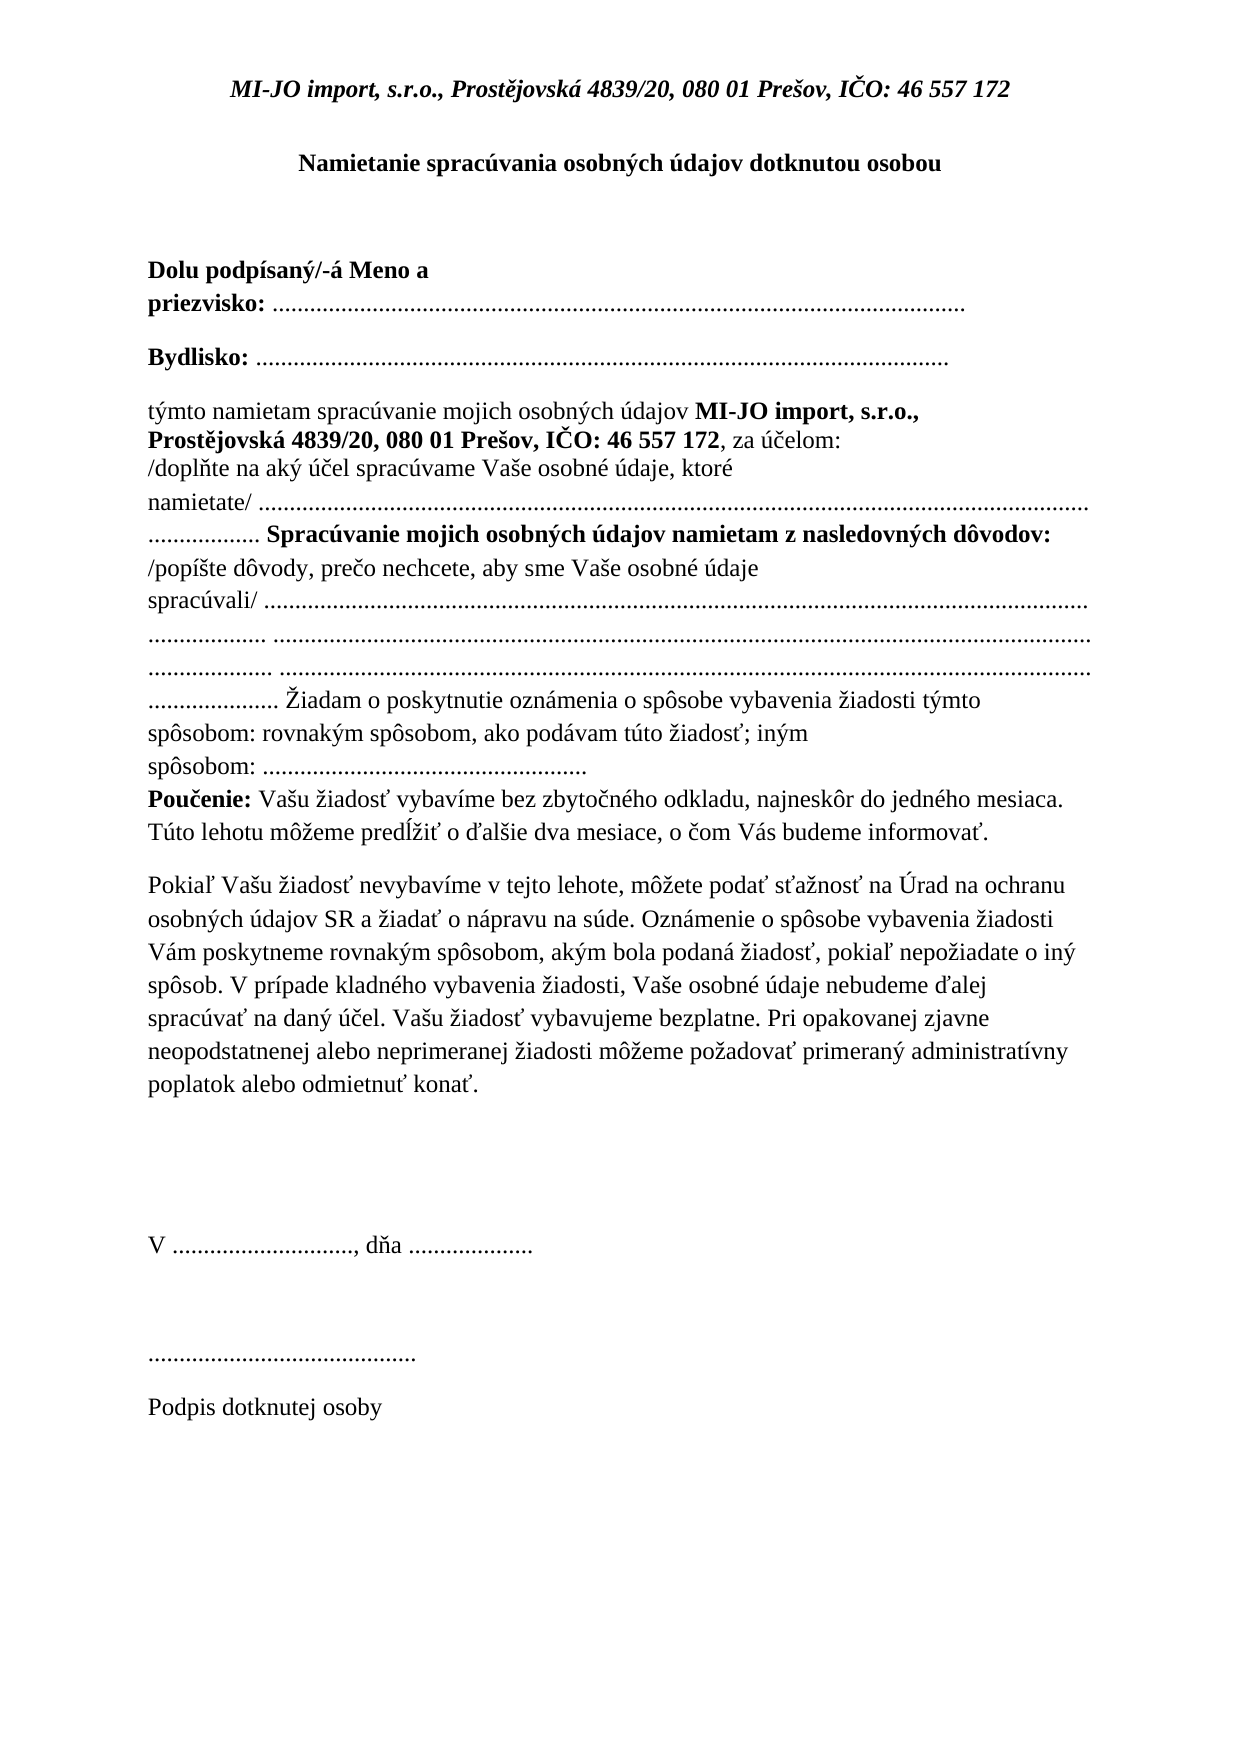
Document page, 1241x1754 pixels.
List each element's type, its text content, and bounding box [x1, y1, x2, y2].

text Poučenie: Vašu žiadosť vybavíme bez zbytočného odkladu, najneskôr do jedného mesiaca. Túto lehotu môžeme predĺžiť o ďalšie dva mesiace, o čom Vás budeme informovať. [148, 784, 1093, 846]
text Namietanie spracúvania osobných údajov dotknutou osobou [148, 148, 1093, 176]
text Bydlisko: ............................................................................................................... [148, 342, 1093, 371]
text /doplňte na aký účel spracúvame Vaše osobné údaje, ktoré namietate/ ....................................................................................................................................................... Spracúvanie mojich osobných údajov namietam z nasledovných dôvodov: /popíšte dôvody, prečo nechcete, aby sme Vaše osobné údaje spracúvali/ ....................................................................................................................................................... ....................................................................................................................................................... ....................................................................................................................................................... Žiadam o poskytnutie oznámenia o spôsobe vybavenia žiadosti týmto spôsobom: rovnakým spôsobom, ako podávam túto žiadosť; iným spôsobom: .................................................... [148, 453, 1093, 779]
text V ............................., dňa .................... [148, 1230, 1093, 1259]
text Pokiaľ Vašu žiadosť nevybavíme v tejto lehote, môžete podať sťažnosť na Úrad na ochranu osobných údajov SR a žiadať o nápravu na súde. Oznámenie o spôsobe vybavenia žiadosti Vám poskytneme rovnakým spôsobom, akým bola podaná žiadosť, pokiaľ nepožiadate o iný spôsob. V prípade kladného vybavenia žiadosti, Vaše osobné údaje nebudeme ďalej spracúvať na daný účel. Vašu žiadosť vybavujeme bezplatne. Pri opakovanej zjavne neopodstatnenej alebo neprimeranej žiadosti môžeme požadovať primeraný administratívny poplatok alebo odmietnuť konať. [148, 871, 1093, 1097]
text Dolu podpísaný/-á Meno a priezvisko: ............................................................................................................... [148, 255, 1093, 317]
text týmto namietam spracúvanie mojich osobných údajov MI-JO import, s.r.o., Prostějovská 4839/20, 080 01 Prešov, IČO: 46 557 172, za účelom: [148, 396, 1093, 453]
text ........................................... [148, 1338, 1093, 1367]
text Podpis dotknutej osoby [148, 1392, 1093, 1421]
